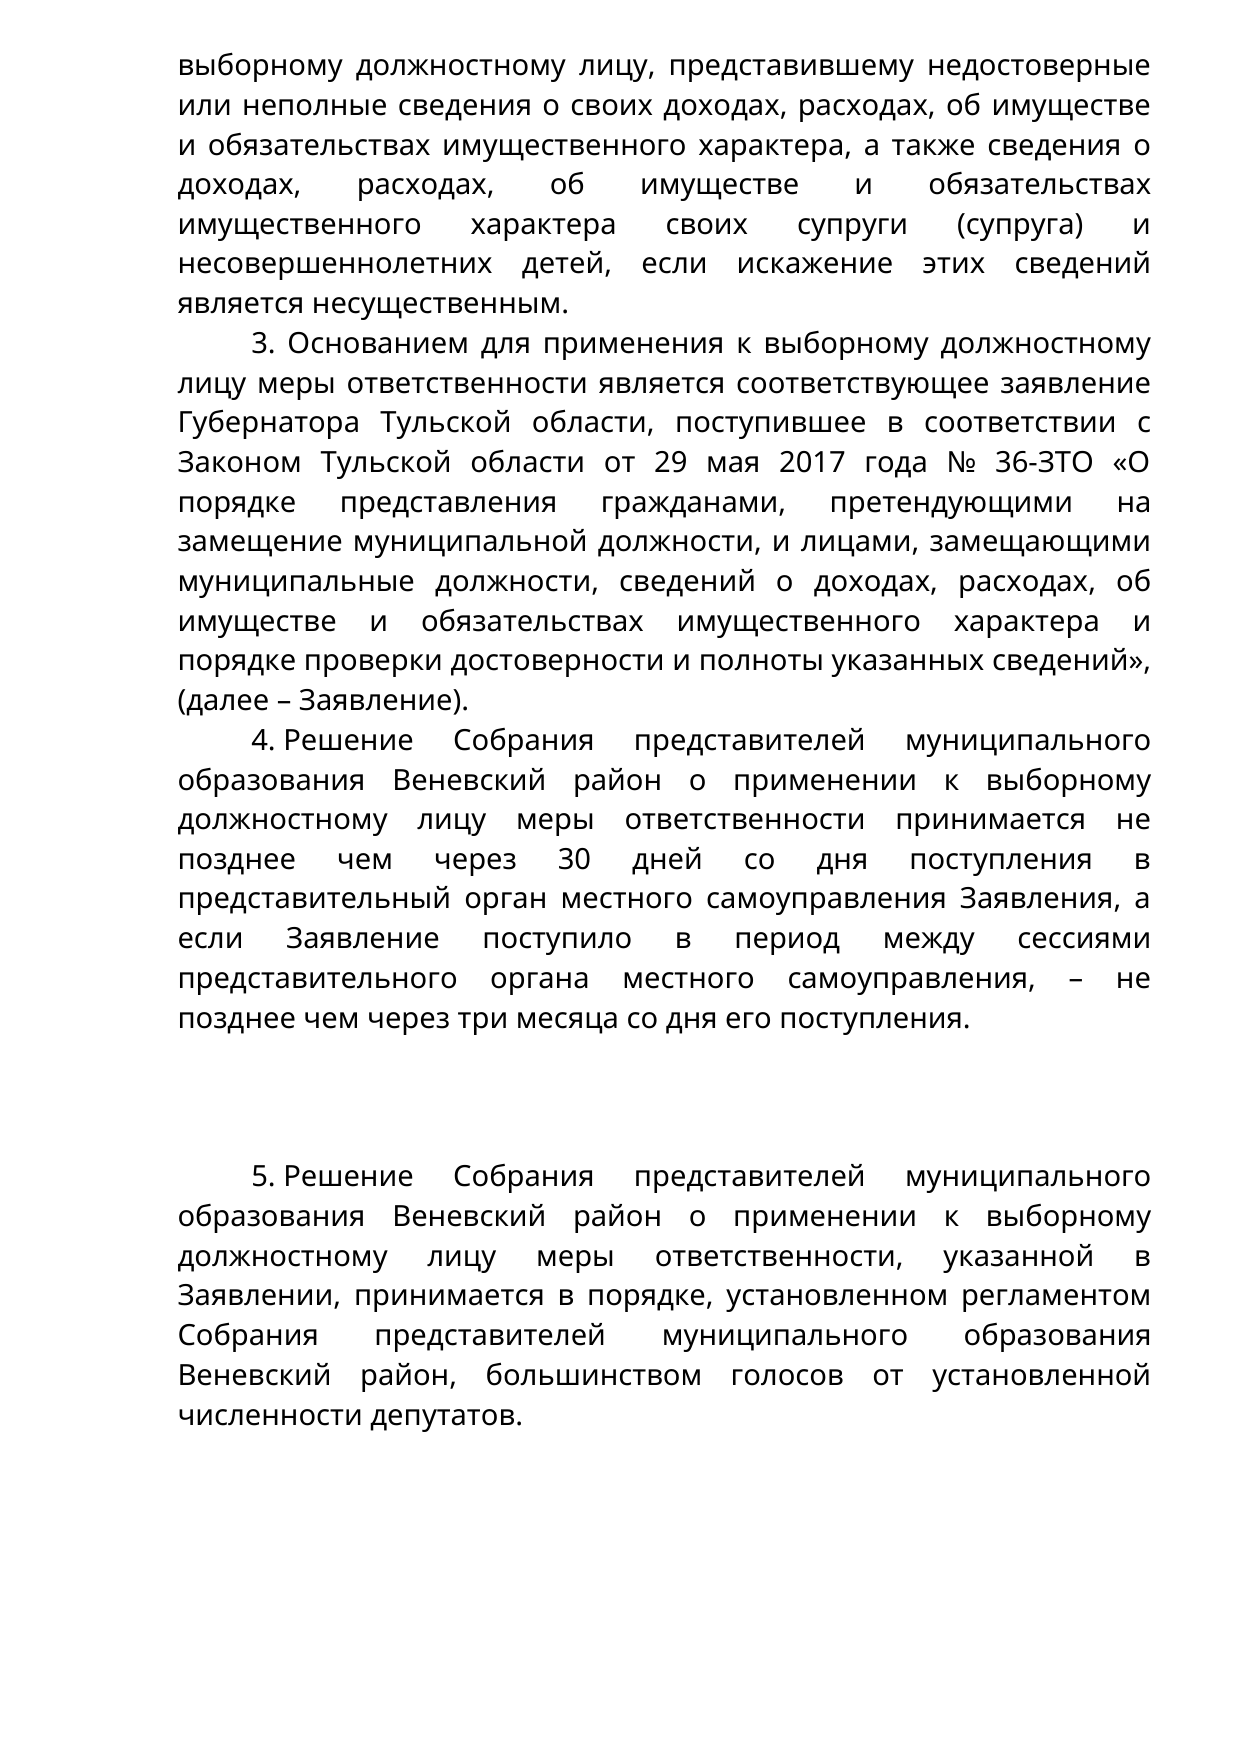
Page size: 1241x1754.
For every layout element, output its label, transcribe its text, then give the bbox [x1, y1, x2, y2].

text 4. Решение Собрания представителей муниципального образования Веневский район о применении к выборному должностному лицу меры ответственности принимается не позднее чем через 30 дней со дня поступления в представительный орган местного самоуправления Заявления, а если Заявление поступило в период между сессиями представительного органа местного самоуправления, – не позднее чем через три месяца со дня его поступления. [177, 719, 1152, 1037]
text 5. Решение Собрания представителей муниципального образования Веневский район о применении к выборному должностному лицу меры ответственности, указанной в Заявлении, принимается в порядке, установленном регламентом Собрания представителей муниципального образования Веневский район, большинством голосов от установленной численности депутатов. [177, 1156, 1152, 1433]
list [177, 44, 1152, 322]
text 3. Основанием для применения к выборному должностному лицу меры ответственности является соответствующее заявление Губернатора Тульской области, поступившее в соответствии с Законом Тульской области от 29 мая 2017 года № 36-ЗТО «О порядке представления гражданами, претендующими на замещение муниципальной должности, и лицами, замещающими муниципальные должности, сведений о доходах, расходах, об имуществе и обязательствах имущественного характера и порядке проверки достоверности и полноты указанных сведений», (далее – Заявление). [177, 322, 1152, 719]
